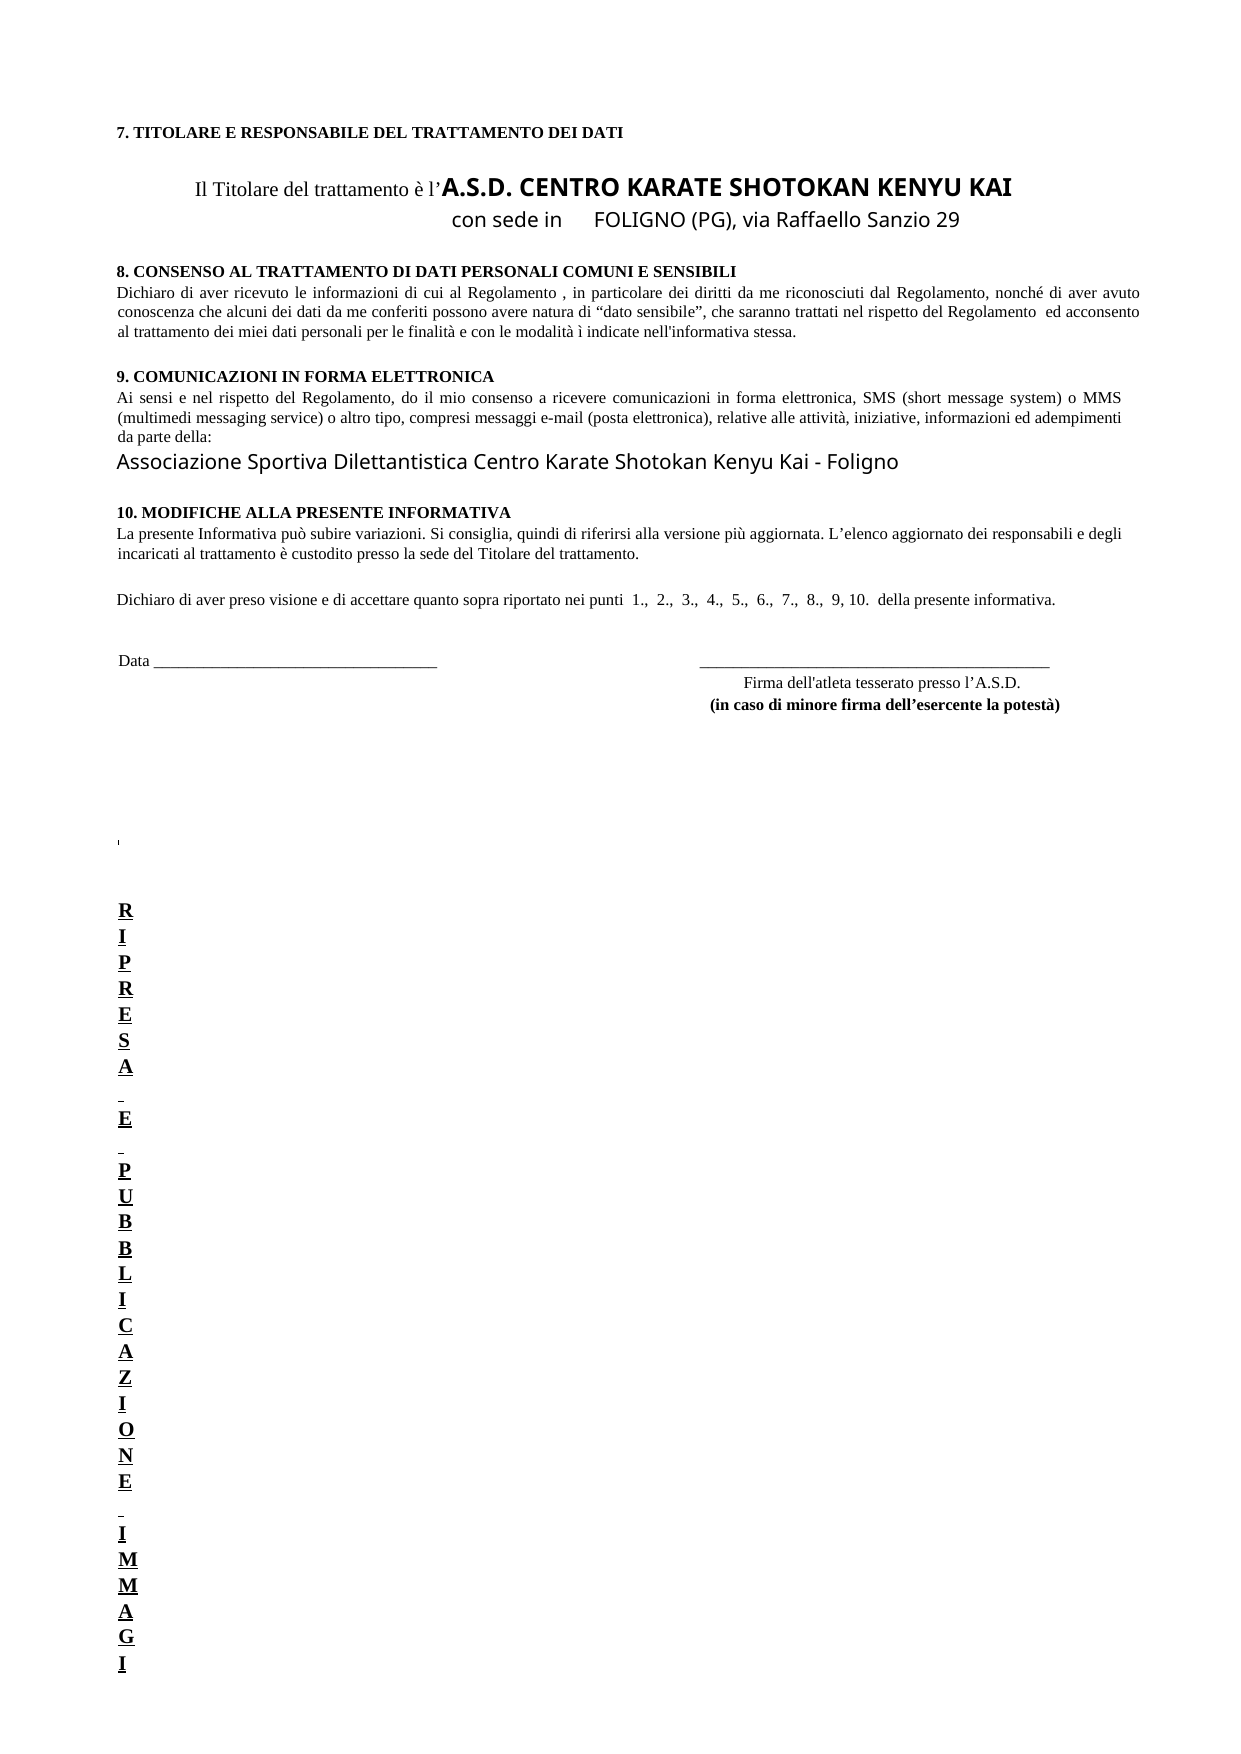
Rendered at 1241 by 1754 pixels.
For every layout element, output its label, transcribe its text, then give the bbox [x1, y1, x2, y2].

text La presente Informativa può subire variazioni. Si consiglia, quindi di riferirsi alla versione più aggiornata. L’elenco aggiornato dei responsabili e degli incaricati al trattamento è custodito presso la sede del Titolare del trattamento. [116, 524, 1122, 563]
text Ai sensi e nel rispetto del Regolamento, do il mio consenso a ricevere comunicazioni in forma elettronica, SMS (short message system) o MMS (multimedi messaging service) o altro tipo, compresi messaggi e-mail (posta elettronica), relative alle attività, iniziative, informazioni ed adempimenti da parte della: [116, 388, 1122, 446]
text (in caso di minore firma dell’esercente la potestà) [118, 695, 1240, 714]
text Firma dell'atleta tesserato presso l’A.S.D. [147, 672, 1240, 692]
text Dichiaro di aver ricevuto le informazioni di cui al Regolamento , in particolare dei diritti da me riconosciuti dal Regolamento, nonché di aver avuto conoscenza che alcuni dei dati da me conferiti possono avere natura di “dato sensibile”, che saranno trattati nel rispetto del Regolamento ed acconsento al trattamento dei miei dati personali per le finalità e con le modalità ì indicate nell'informativa stessa. [116, 283, 1142, 341]
subtitle 7. TITOLARE E RESPONSABILE DEL TRATTAMENTO DEI DATI [116, 123, 1178, 142]
text Associazione Sportiva Dilettantistica Centro Karate Shotokan Kenyu Kai - Foligno [116, 447, 1122, 476]
text Il Titolare del trattamento è l’A.S.D. CENTRO KARATE SHOTOKAN KENYU KAI [116, 170, 1122, 204]
subtitle 9. COMUNICAZIONI IN FORMA ELETTRONICA [116, 367, 1178, 386]
text Data __________________________________ __________________________________________ [118, 651, 1240, 670]
text Dichiaro di aver preso visione e di accettare quanto sopra riportato nei punti 1., 2., 3., 4., 5., 6., 7., 8., 9, 10. della presente informativa. [116, 590, 1122, 609]
subtitle 8. CONSENSO AL TRATTAMENTO DI DATI PERSONALI COMUNI E SENSIBILI [116, 262, 1178, 281]
subtitle 10. MODIFICHE ALLA PRESENTE INFORMATIVA [116, 503, 1178, 522]
text con sede in FOLIGNO (PG), via Raffaello Sanzio 29 [118, 206, 1240, 234]
